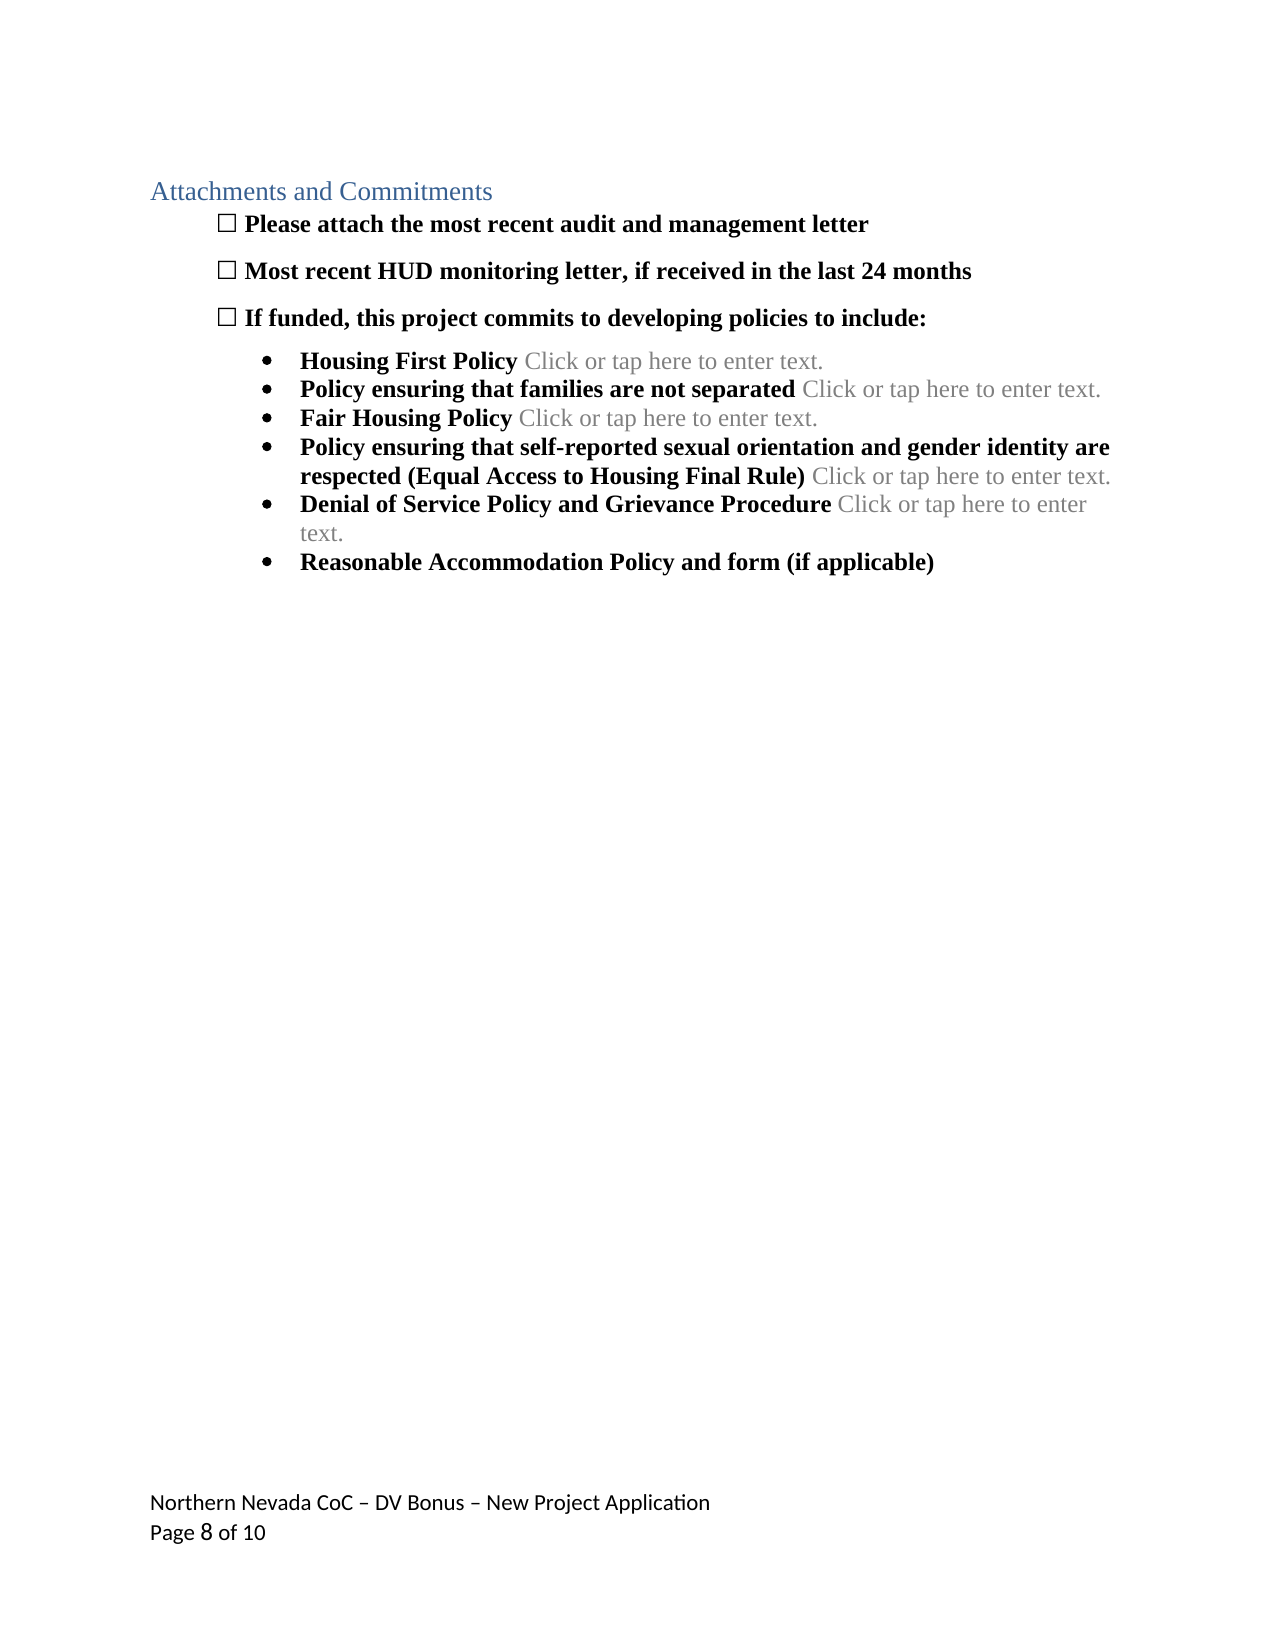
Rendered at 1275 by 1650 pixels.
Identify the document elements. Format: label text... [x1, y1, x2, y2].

text Please attach the most recent audit and management letter [216, 206, 1125, 240]
text Attachments and Commitments [150, 175, 1125, 206]
list Denial of Service Policy and Grievance Procedure [262, 489, 1125, 547]
list Fair Housing Policy [262, 403, 1125, 432]
text If funded, this project commits to developing policies to include: [216, 299, 1125, 333]
list Housing First Policy [262, 346, 1125, 374]
text Most recent HUD monitoring letter, if received in the last 24 months [216, 253, 1125, 287]
list Policy ensuring that families are not separated [262, 374, 1125, 403]
list Reasonable Accommodation Policy and form (if applicable) [262, 547, 1125, 576]
list Policy ensuring that self-reported sexual orientation and gender identity are respected (Equal Access to Housing Final Rule) [262, 432, 1125, 489]
